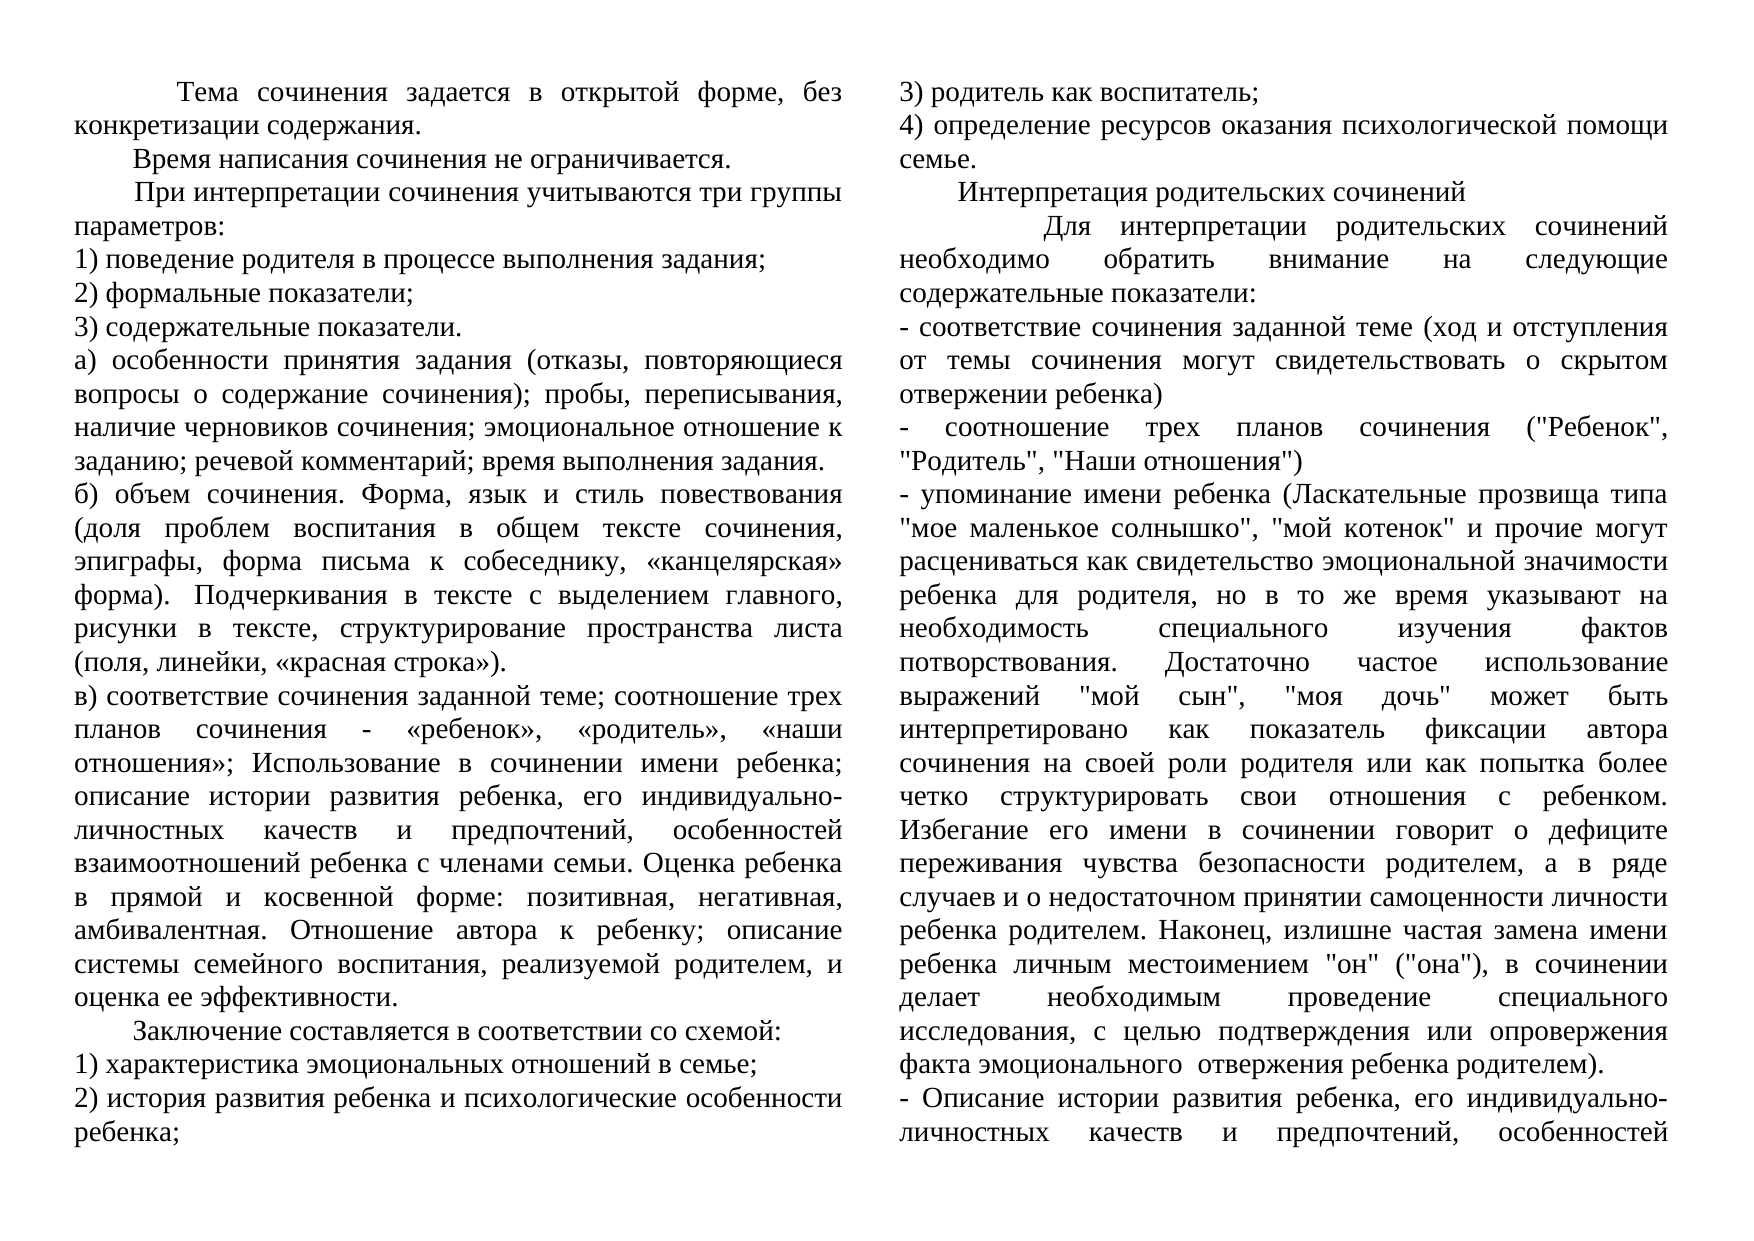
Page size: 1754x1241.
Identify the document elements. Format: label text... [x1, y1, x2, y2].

text 4) определение ресурсов оказания психологической помощи семье. [899, 107, 1668, 174]
text - соответствие сочинения заданной теме (ход и отступления от темы сочинения могут свидетельствовать о скрытом отвержении ребенка) [899, 309, 1668, 409]
text 3) родитель как воспитатель; [899, 74, 1668, 107]
text Тема сочинения задается в открытой форме, без конкретизации содержания. [74, 74, 843, 141]
text 1) характеристика эмоциональных отношений в семье; [74, 1047, 843, 1080]
text Интерпретация родительских сочинений [899, 174, 1668, 208]
text Время написания сочинения не ограничивается. [74, 141, 843, 174]
text Для интерпретации родительских сочинений необходимо обратить внимание на следующие содержательные показатели: [899, 208, 1668, 309]
text - соотношение трех планов сочинения ("Ребенок", "Родитель", "Наши отношения") [899, 409, 1668, 476]
text в) соответствие сочинения заданной теме; соотношение трех планов сочинения - «ребенок», «родитель», «наши отношения»; Использование в сочинении имени ребенка; описание истории развития ребенка, его индивидуально- личностных качеств и предпочтений, особенностей взаимоотношений ребенка с членами семьи. Оценка ребенка в прямой и косвенной форме: позитивная, негативная, амбивалентная. Отношение автора к ребенку; описание системы семейного воспитания, реализуемой родителем, и оценка ее эффективности. [74, 678, 843, 1013]
text При интерпретации сочинения учитываются три группы параметров: [74, 174, 843, 242]
text Заключение составляется в соответствии со схемой: [74, 1013, 843, 1047]
text 3) содержательные показатели. [74, 309, 843, 342]
text б) объем сочинения. Форма, язык и стиль повествования (доля проблем воспитания в общем тексте сочинения, эпиграфы, форма письма к собеседнику, «канцелярская» форма). Подчеркивания в тексте с выделением главного, рисунки в тексте, структурирование пространства листа (поля, линейки, «красная строка»). [74, 476, 843, 678]
text 2) история развития ребенка и психологические особенности ребенка; [74, 1080, 843, 1147]
text 2) формальные показатели; [74, 275, 843, 309]
text а) особенности принятия задания (отказы, повторяющиеся вопросы о содержание сочинения); пробы, переписывания, наличие черновиков сочинения; эмоциональное отношение к заданию; речевой комментарий; время выполнения задания. [74, 342, 843, 476]
text 1) поведение родителя в процессе выполнения задания; [74, 242, 843, 275]
text - упоминание имени ребенка (Ласкательные прозвища типа "мое маленькое солнышко", "мой котенок" и прочие могут расцениваться как свидетельство эмоциональной значимости ребенка для родителя, но в то же время указывают на необходимость специального изучения фактов потворствования. Достаточно частое использование выражений "мой сын", "моя дочь" может быть интерпретировано как показатель фиксации автора сочинения на своей роли родителя или как попытка более четко структурировать свои отношения с ребенком. Избегание его имени в сочинении говорит о дефиците переживания чувства безопасности родителем, а в ряде случаев и о недостаточном принятии самоценности личности ребенка родителем. Наконец, излишне частая замена имени ребенка личным местоимением "он" ("она"), в сочинении делает необходимым проведение специального исследования, с целью подтверждения или опровержения факта эмоционального отвержения ребенка родителем). [899, 476, 1668, 1080]
